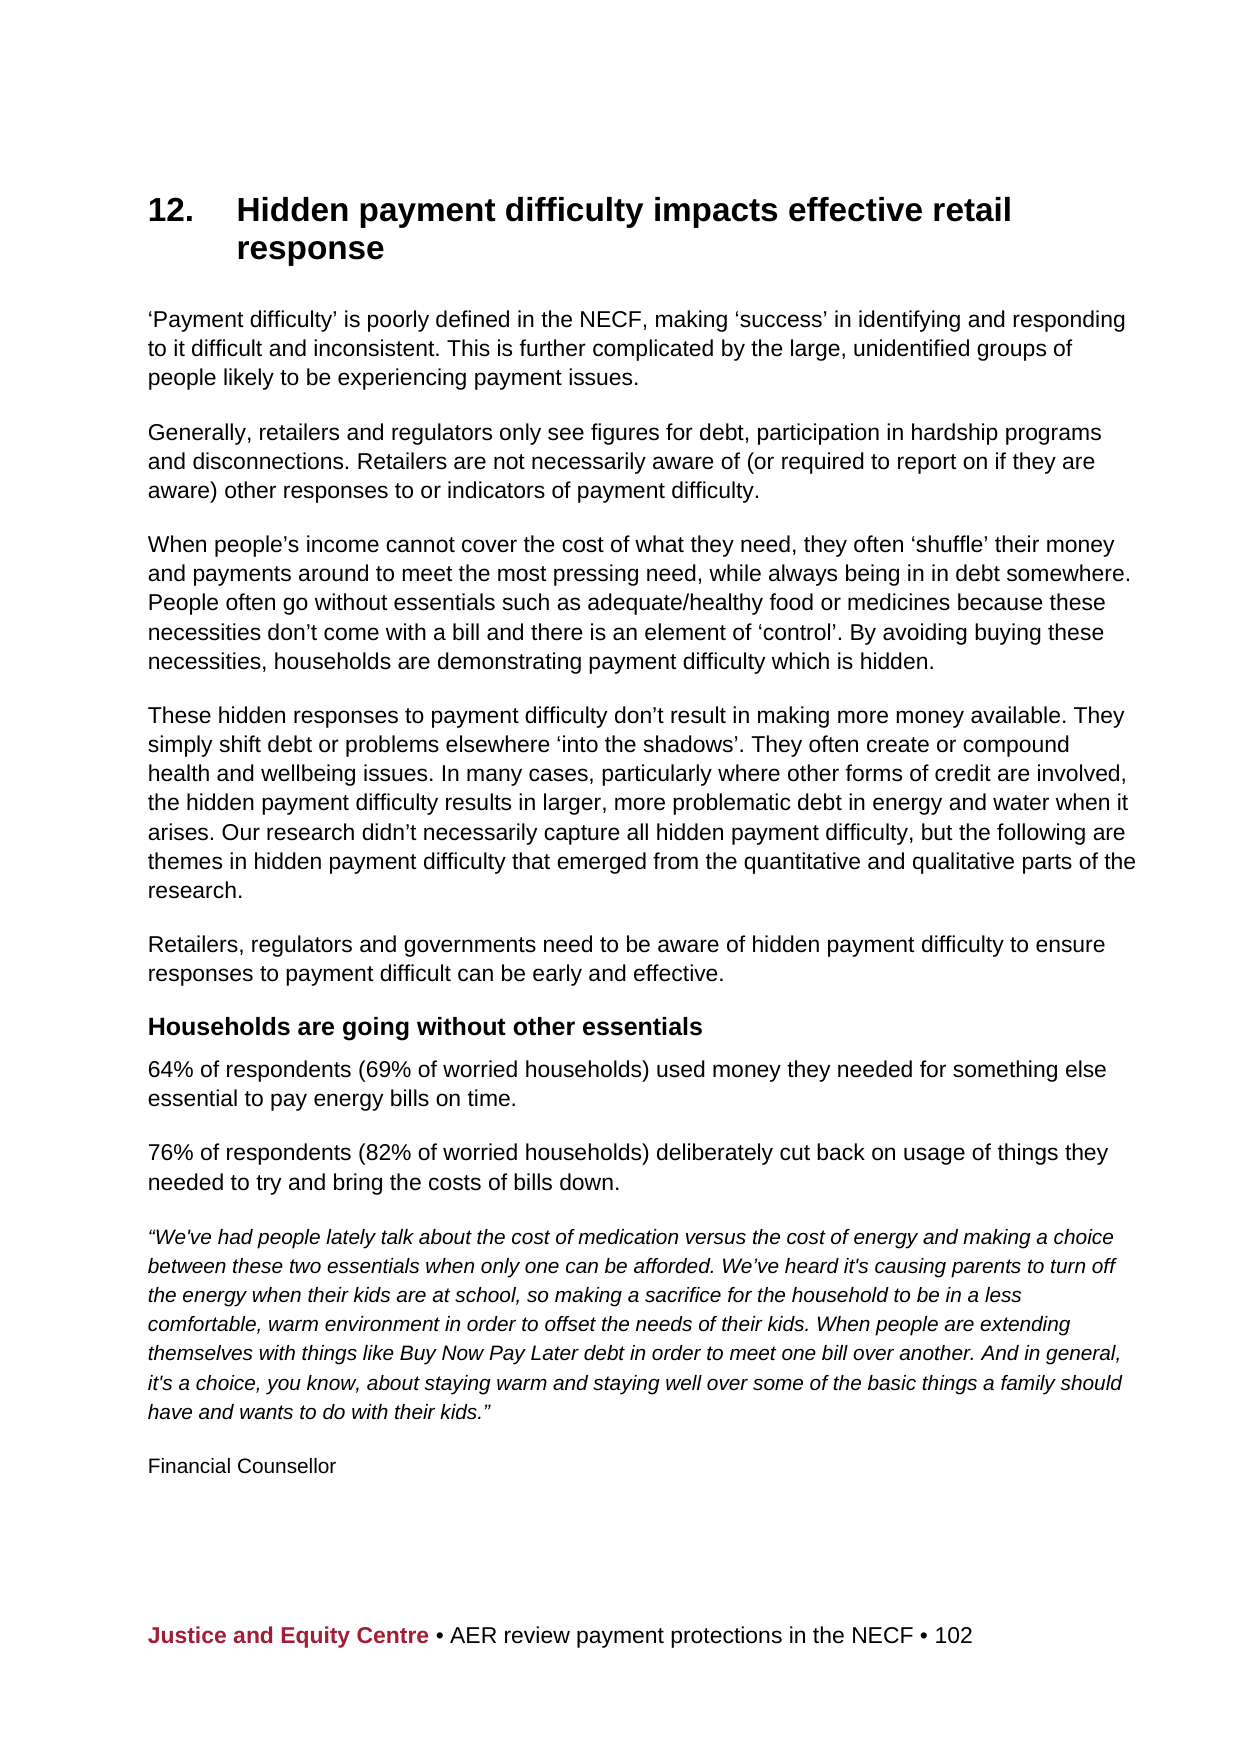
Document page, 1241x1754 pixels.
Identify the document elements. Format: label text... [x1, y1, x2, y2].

text 64% of respondents (69% of worried households) used money they needed for something else essential to pay energy bills on time. [148, 1054, 1137, 1112]
text Generally, retailers and regulators only see figures for debt, participation in hardship programs and disconnections. Retailers are not necessarily aware of (or required to report on if they are aware) other responses to or indicators of payment difficulty. [148, 417, 1137, 504]
text Retailers, regulators and governments need to be aware of hidden payment difficulty to ensure responses to payment difficult can be early and effective. [148, 929, 1137, 987]
subtitle Households are going without other essentials [148, 1012, 1137, 1042]
text “We've had people lately talk about the cost of medication versus the cost of energy and making a choice between these two essentials when only one can be afforded. We’ve heard it's causing parents to turn off the energy when their kids are at school, so making a sacrifice for the household to be in a less comfortable, warm environment in order to offset the needs of their kids. When people are extending themselves with things like Buy Now Pay Later debt in order to meet one bill over another. And in general, it's a choice, you know, about staying warm and staying well over some of the basic things a family should have and wants to do with their kids.” [148, 1221, 1137, 1425]
text Financial Counsellor [148, 1450, 1137, 1479]
text When people’s income cannot cover the cost of what they need, they often ‘shuffle’ their money and payments around to meet the most pressing need, while always being in in debt somewhere. People often go without essentials such as adequate/healthy food or medicines because these necessities don’t come with a bill and there is an element of ‘control’. By avoiding buying these necessities, households are demonstrating payment difficulty which is hidden. [148, 529, 1137, 675]
text 76% of respondents (82% of worried households) deliberately cut back on usage of things they needed to try and bring the costs of bills down. [148, 1137, 1137, 1196]
subtitle Hidden payment difficulty impacts effective retail response [148, 190, 1137, 267]
text These hidden responses to payment difficulty don’t result in making more money available. They simply shift debt or problems elsewhere ‘into the shadows’. They often create or compound health and wellbeing issues. In many cases, particularly where other forms of credit are involved, the hidden payment difficulty results in larger, more problematic debt in energy and water when it arises. Our research didn’t necessarily capture all hidden payment difficulty, but the following are themes in hidden payment difficulty that emerged from the quantitative and qualitative parts of the research. [148, 700, 1137, 904]
text ‘Payment difficulty’ is poorly defined in the NECF, making ‘success’ in identifying and responding to it difficult and inconsistent. This is further complicated by the large, unidentified groups of people likely to be experiencing payment issues. [148, 304, 1137, 392]
